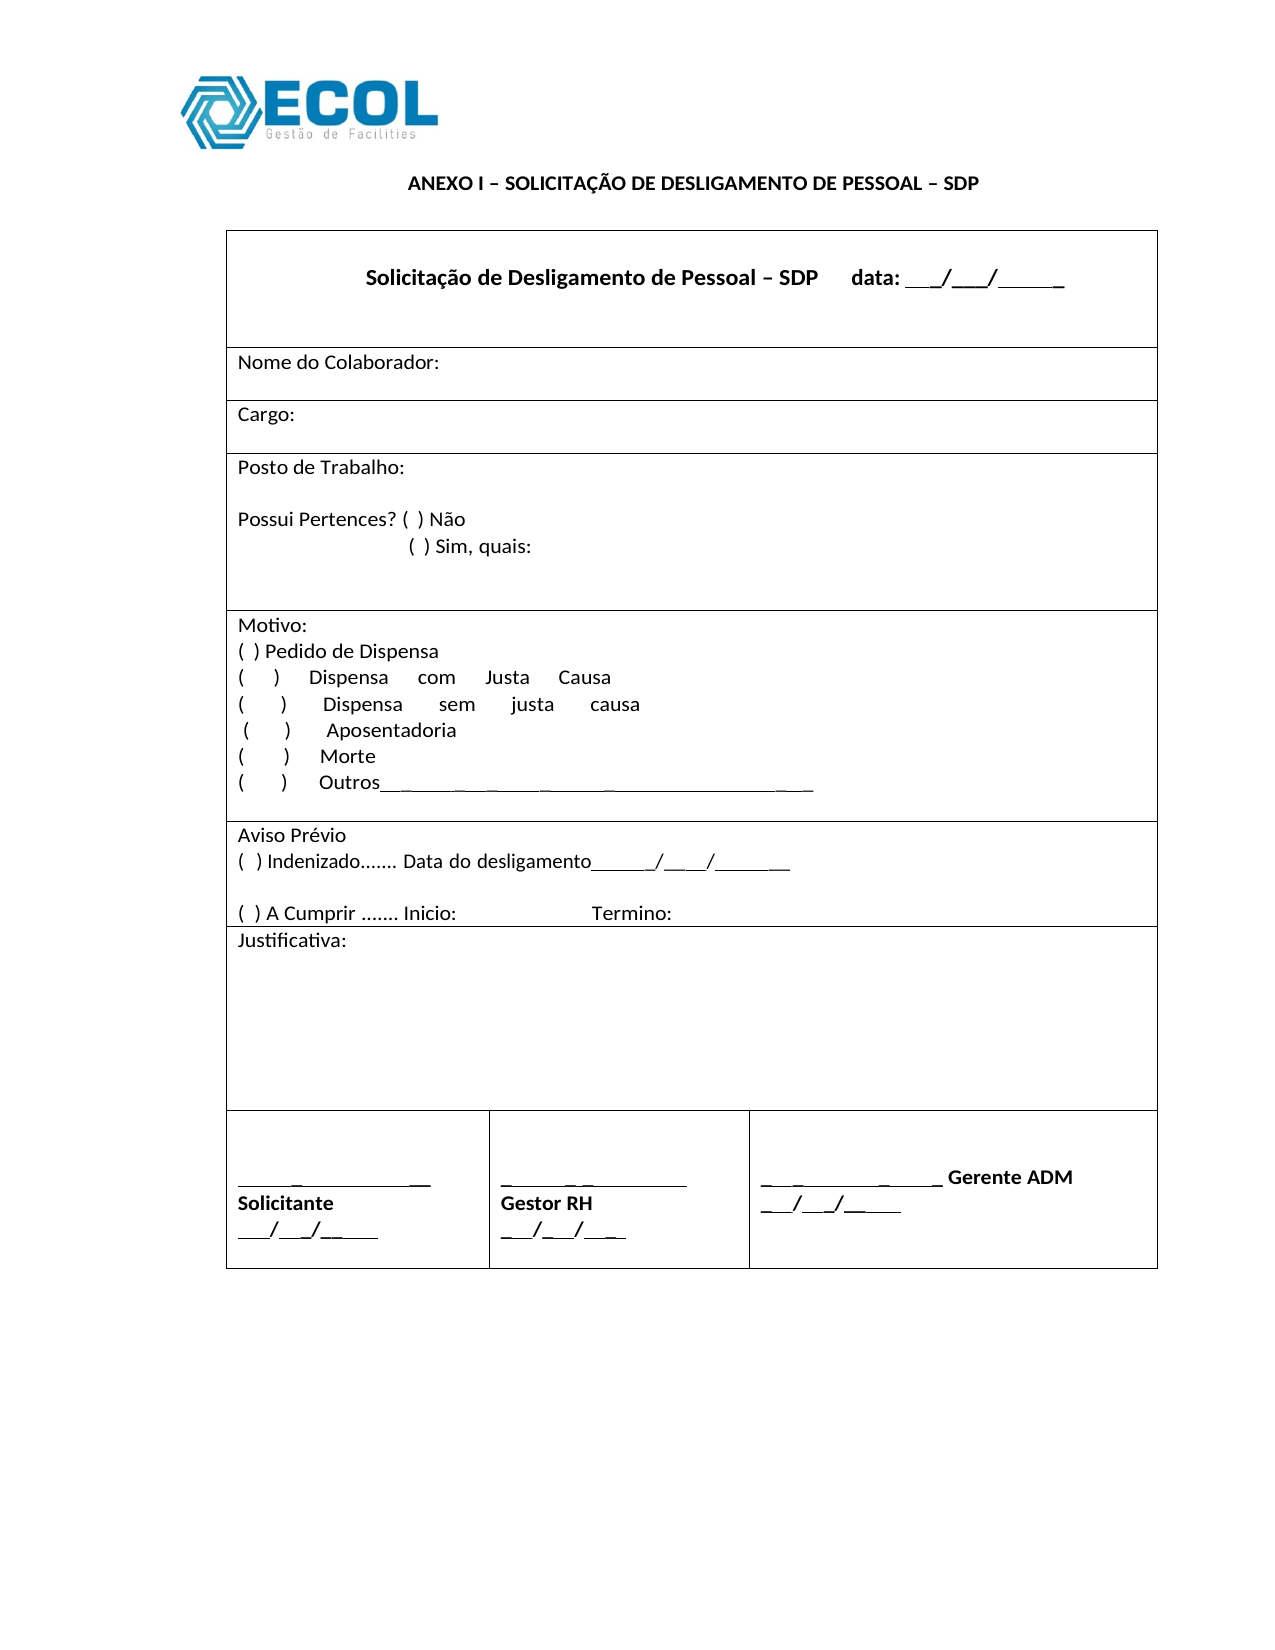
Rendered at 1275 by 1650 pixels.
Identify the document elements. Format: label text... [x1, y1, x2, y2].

table_cell _ _ _ Gestor RH _ /_ / _ [490, 1111, 749, 1268]
table_cell _ __ Solicitante / _/__ [227, 1111, 489, 1268]
picture [179, 75, 441, 153]
table_header Solicitação de Desligamento de Pessoal – SDP data: _/___/ _ [227, 231, 1157, 347]
table_cell Nome do Colaborador: [227, 348, 1157, 400]
table_cell Cargo: [227, 401, 1157, 453]
text ANEXO I – SOLICITAÇÃO DE DESLIGAMENTO DE PESSOAL – SDP [291, 171, 1096, 196]
table_cell _ _ _ _ Gerente ADM _ / _/__ [750, 1111, 1157, 1268]
table_cell Aviso Prévio ( ) Indenizado....... Data do desligamento _/__ / __ ( ) A Cumprir ....... Inicio: Termino: [227, 822, 1157, 926]
table_cell Posto de Trabalho: Possui Pertences? ( ) Não ( ) Sim, quais: [227, 454, 1157, 610]
table_cell Motivo: ( ) Pedido de Dispensa ( ) Dispensa com Justa Causa ( ) Dispensa sem justa causa ( ) Aposentadoria ( ) Morte ( ) Outros _ _ _ _ _ _ _ [227, 611, 1157, 821]
table_cell Justificativa: [227, 927, 1157, 1110]
